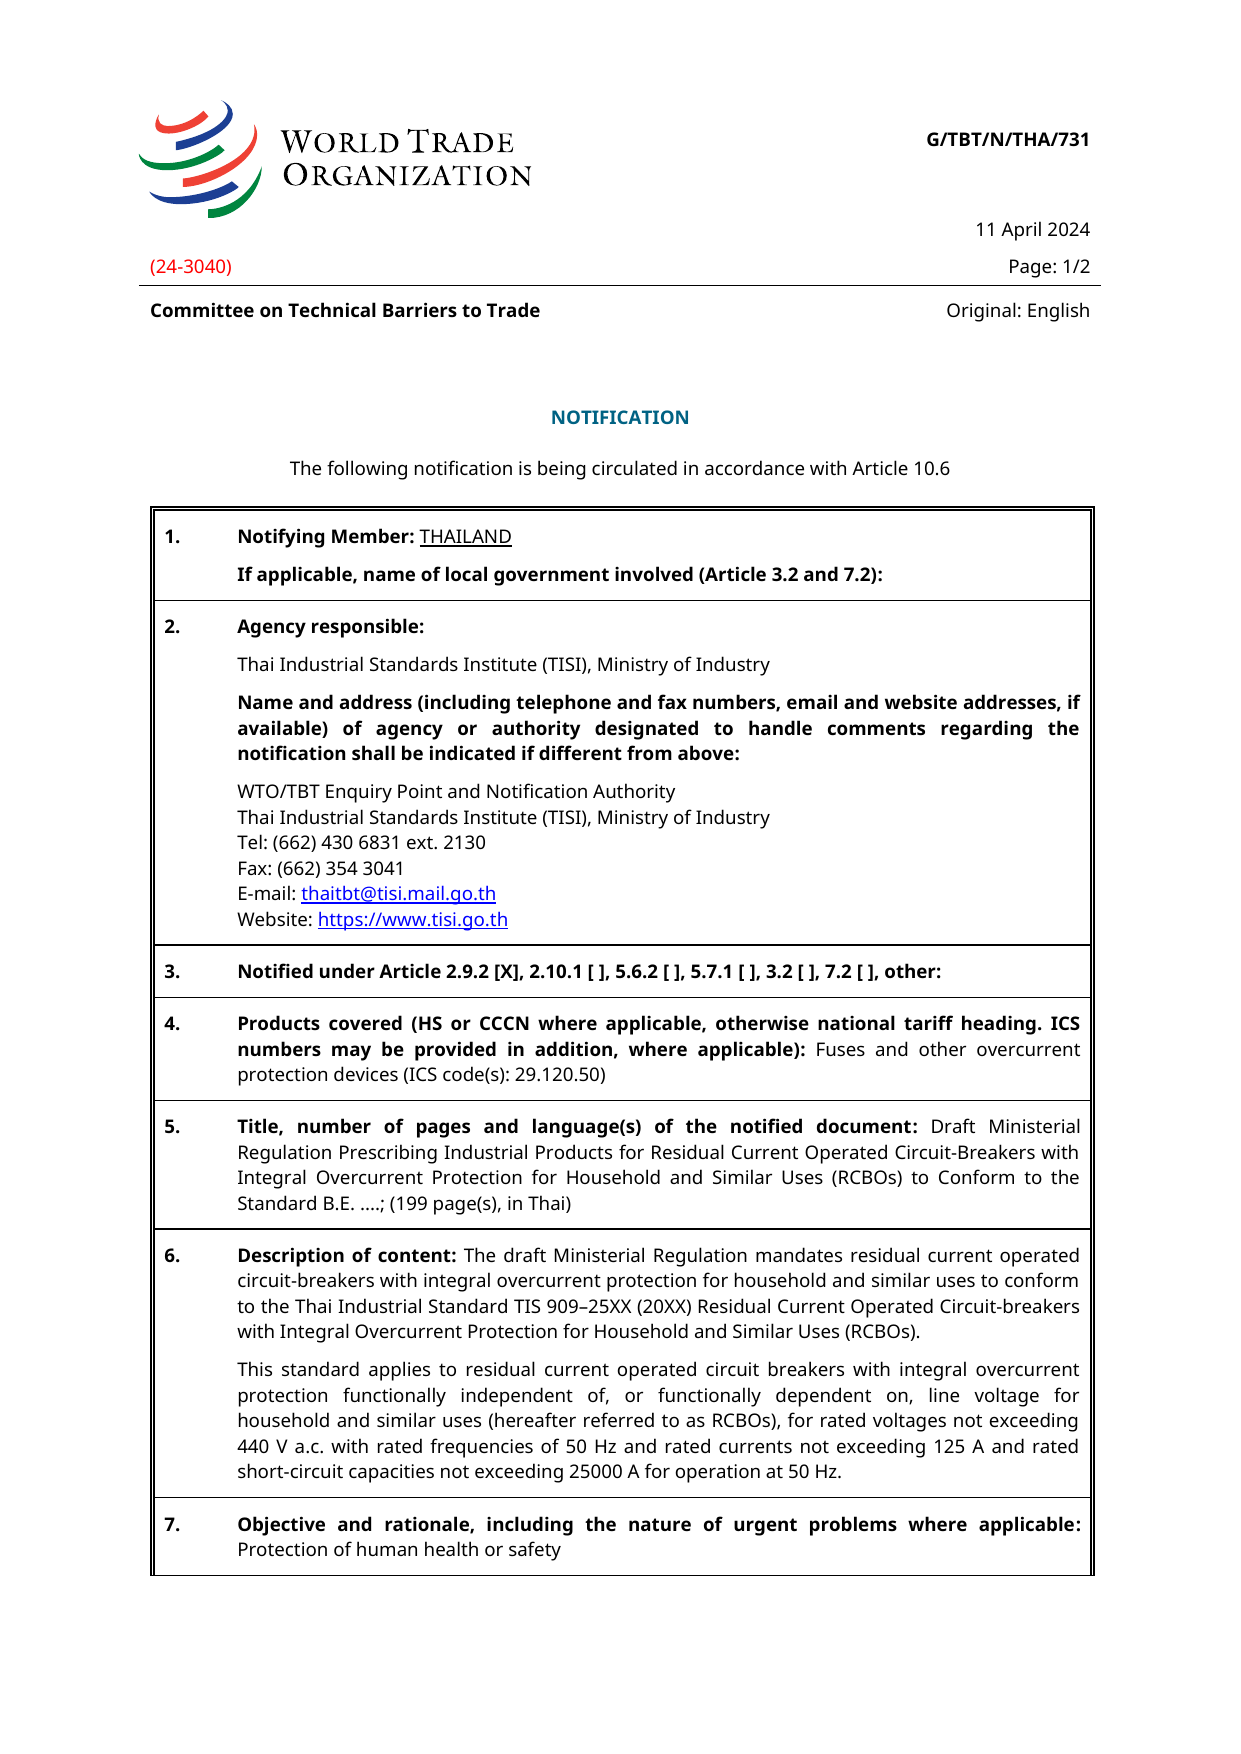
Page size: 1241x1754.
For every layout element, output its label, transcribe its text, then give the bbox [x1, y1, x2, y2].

table_cell Products covered (HS or CCCN where applicable, otherwise national tariff heading. ICS numbers may be provided in addition, where applicable): Fuses and other overcurrent protection devices (ICS code(s): 29.120.50) [225, 998, 1090, 1099]
text The following notification is being circulated in accordance with Article 10.6 [150, 455, 1090, 481]
table_cell Notified under Article 2.9.2 [X], 2.10.1 [ ], 5.6.2 [ ], 5.7.1 [ ], 3.2 [ ], 7.2 [ ], other: [225, 946, 1090, 996]
table_cell 4. [155, 998, 225, 1099]
table_cell 3. [155, 946, 225, 996]
table_cell Description of content: The draft Ministerial Regulation mandates residual current operated circuit-breakers with integral overcurrent protection for household and similar uses to conform to the Thai Industrial Standard TIS 909–25XX (20XX) Residual Current Operated Circuit-breakers with Integral Overcurrent Protection for Household and Similar Uses (RCBOs). This standard applies to residual current operated circuit breakers with integral overcurrent protection functionally independent of, or functionally dependent on, line voltage for household and similar uses (hereafter referred to as RCBOs), for rated voltages not exceeding 440 V a.c. with rated frequencies of 50 Hz and rated currents not exceeding 125 A and rated short-circuit capacities not exceeding 25000 A for operation at 50 Hz. [225, 1230, 1090, 1497]
table_cell 6. [155, 1230, 225, 1497]
title NOTIFICATION [150, 405, 1090, 430]
table_header 1. [155, 511, 225, 599]
table_cell Agency responsible: Thai Industrial Standards Institute (TISI), Ministry of Industry Name and address (including telephone and fax numbers, email and website addresses, if available) of agency or authority designated to handle comments regarding the notification shall be indicated if different from above: WTO/TBT Enquiry Point and Notification Authority Thai Industrial Standards Institute (TISI), Ministry of Industry Tel: (662) 430 6831 ext. 2130 Fax: (662) 354 3041 E-mail: thaitbt@tisi.mail.go.th Website: https://www.tisi.go.th [225, 601, 1090, 944]
table_header Notifying Member: THAILAND If applicable, name of local government involved (Article 3.2 and 7.2): [225, 511, 1090, 599]
table_cell 5. [155, 1101, 225, 1228]
table_cell Title, number of pages and language(s) of the notified document: Draft Ministerial Regulation Prescribing Industrial Products for Residual Current Operated Circuit-Breakers with Integral Overcurrent Protection for Household and Similar Uses (RCBOs) to Conform to the Standard B.E. ....; (199 page(s), in Thai) [225, 1101, 1090, 1228]
table_cell 7. [155, 1498, 225, 1574]
table_cell Objective and rationale, including the nature of urgent problems where applicable: Protection of human health or safety [225, 1498, 1090, 1574]
table_cell 2. [155, 601, 225, 944]
